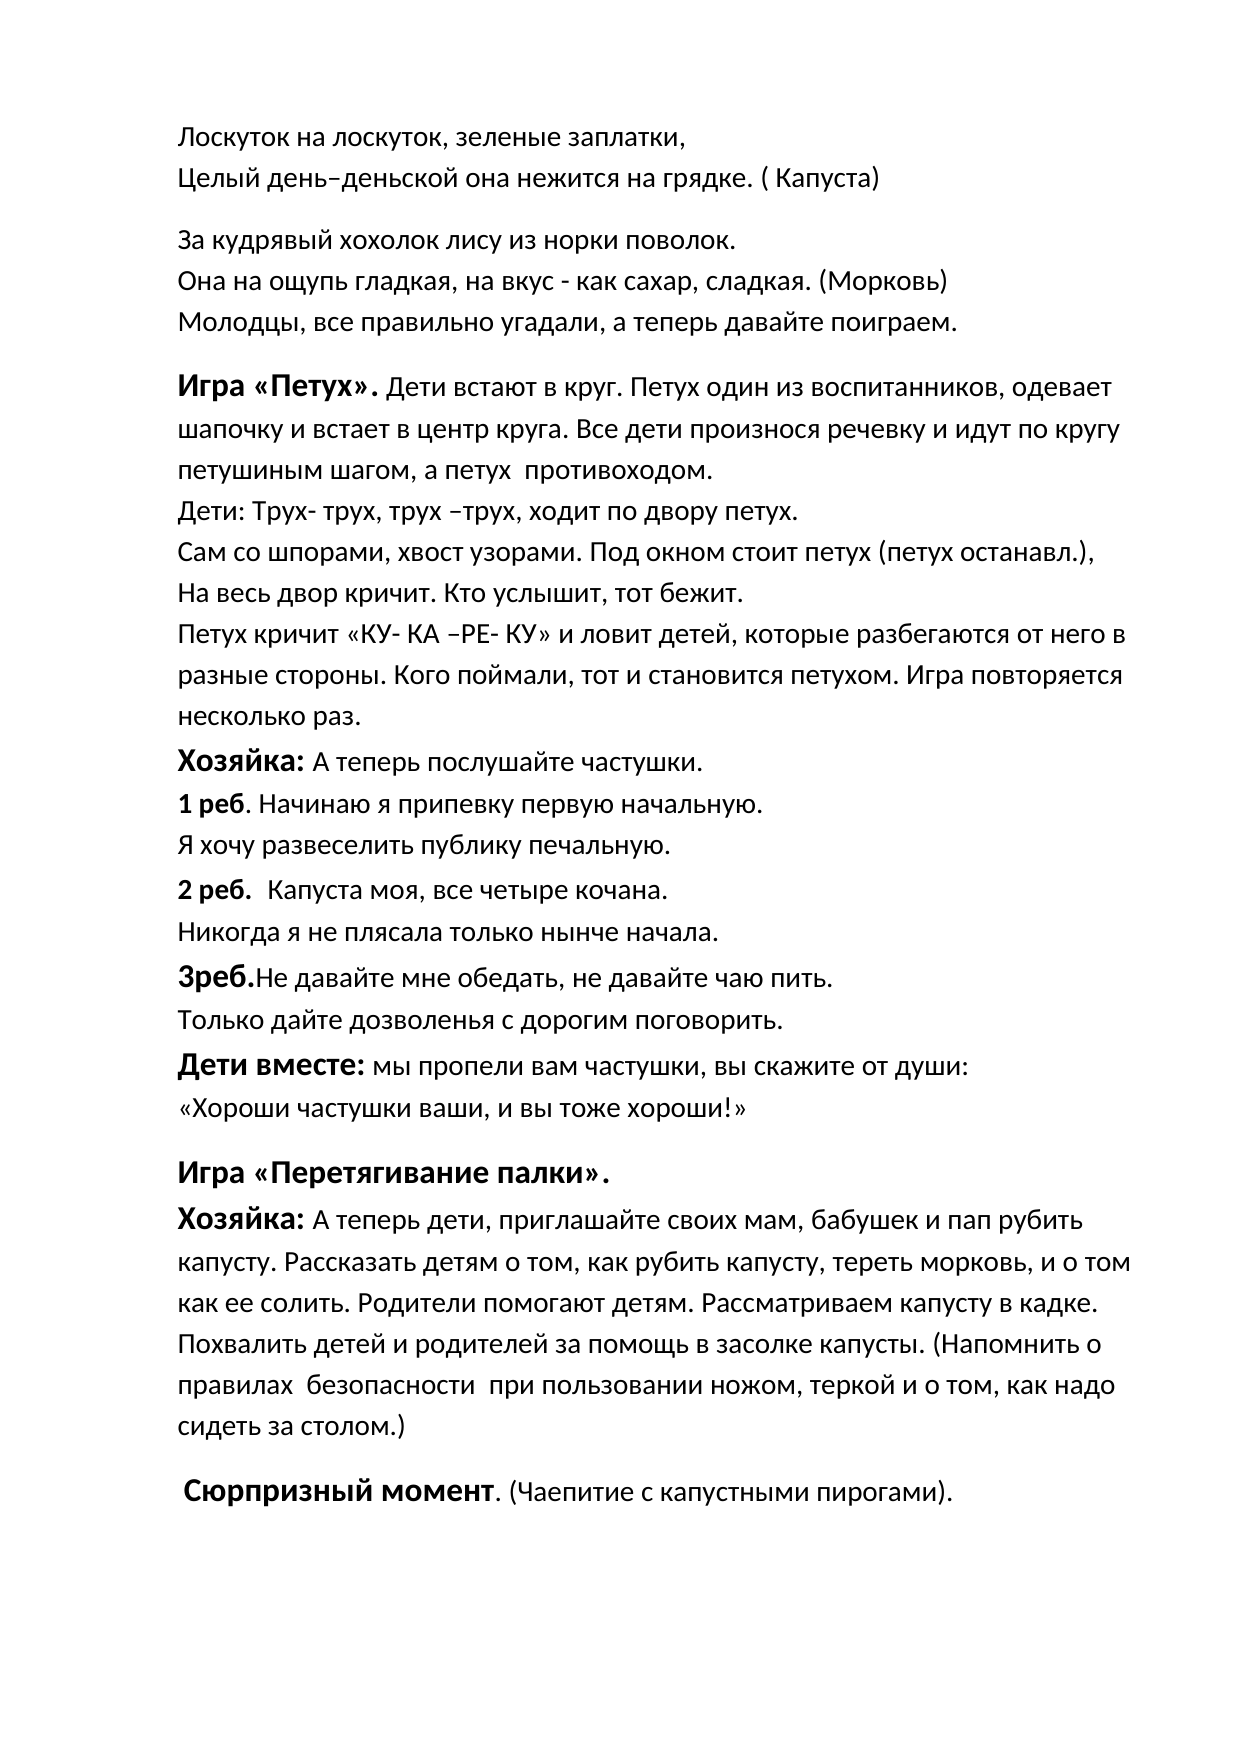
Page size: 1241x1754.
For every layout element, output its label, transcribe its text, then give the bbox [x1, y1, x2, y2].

text Игра «Перетягивание палки». Хозяйка: А теперь дети, приглашайте своих мам, бабушек и пап рубить капусту. Рассказать детям о том, как рубить капусту, тереть морковь, и о том как ее солить. Родители помогают детям. Рассматриваем капусту в кадке. Похвалить детей и родителей за помощь в засолке капусты. (Напомнить о правилах безопасности при пользовании ножом, теркой и о том, как надо сидеть за столом.) [177, 1151, 1152, 1443]
text Лоскуток на лоскуток, зеленые заплатки, Целый день–деньской она нежится на грядке. ( Капуста) [177, 118, 1152, 195]
text За кудрявый хохолок лису из норки поволок. Она на ощупь гладкая, на вкус - как сахар, сладкая. (Морковь) Молодцы, все правильно угадали, а теперь давайте поиграем. [177, 221, 1152, 338]
text Сюрпризный момент. (Чаепитие с капустными пирогами). [177, 1469, 1152, 1510]
text Игра «Петух». Дети встают в круг. Петух один из воспитанников, одевает шапочку и встает в центр круга. Все дети произнося речевку и идут по кругу петушиным шагом, а петух противоходом. Дети: Трух- трух, трух –трух, ходит по двору петух. Сам со шпорами, хвост узорами. Под окном стоит петух (петух останавл.), На весь двор кричит. Кто услышит, тот бежит. Петух кричит «КУ- КА –РЕ- КУ» и ловит детей, которые разбегаются от него в разные стороны. Кого поймали, тот и становится петухом. Игра повторяется несколько раз. Хозяйка: А теперь послушайте частушки. 1 реб. Начинаю я припевку первую начальную. Я хочу развеселить публику печальную. 2 реб. Капуста моя, все четыре кочана. Никогда я не плясала только нынче начала. 3реб.Не давайте мне обедать, не давайте чаю пить. Только дайте дозволенья с дорогим поговорить. Дети вместе: мы пропели вам частушки, вы скажите от души: «Хороши частушки ваши, и вы тоже хороши!» [177, 364, 1152, 1124]
